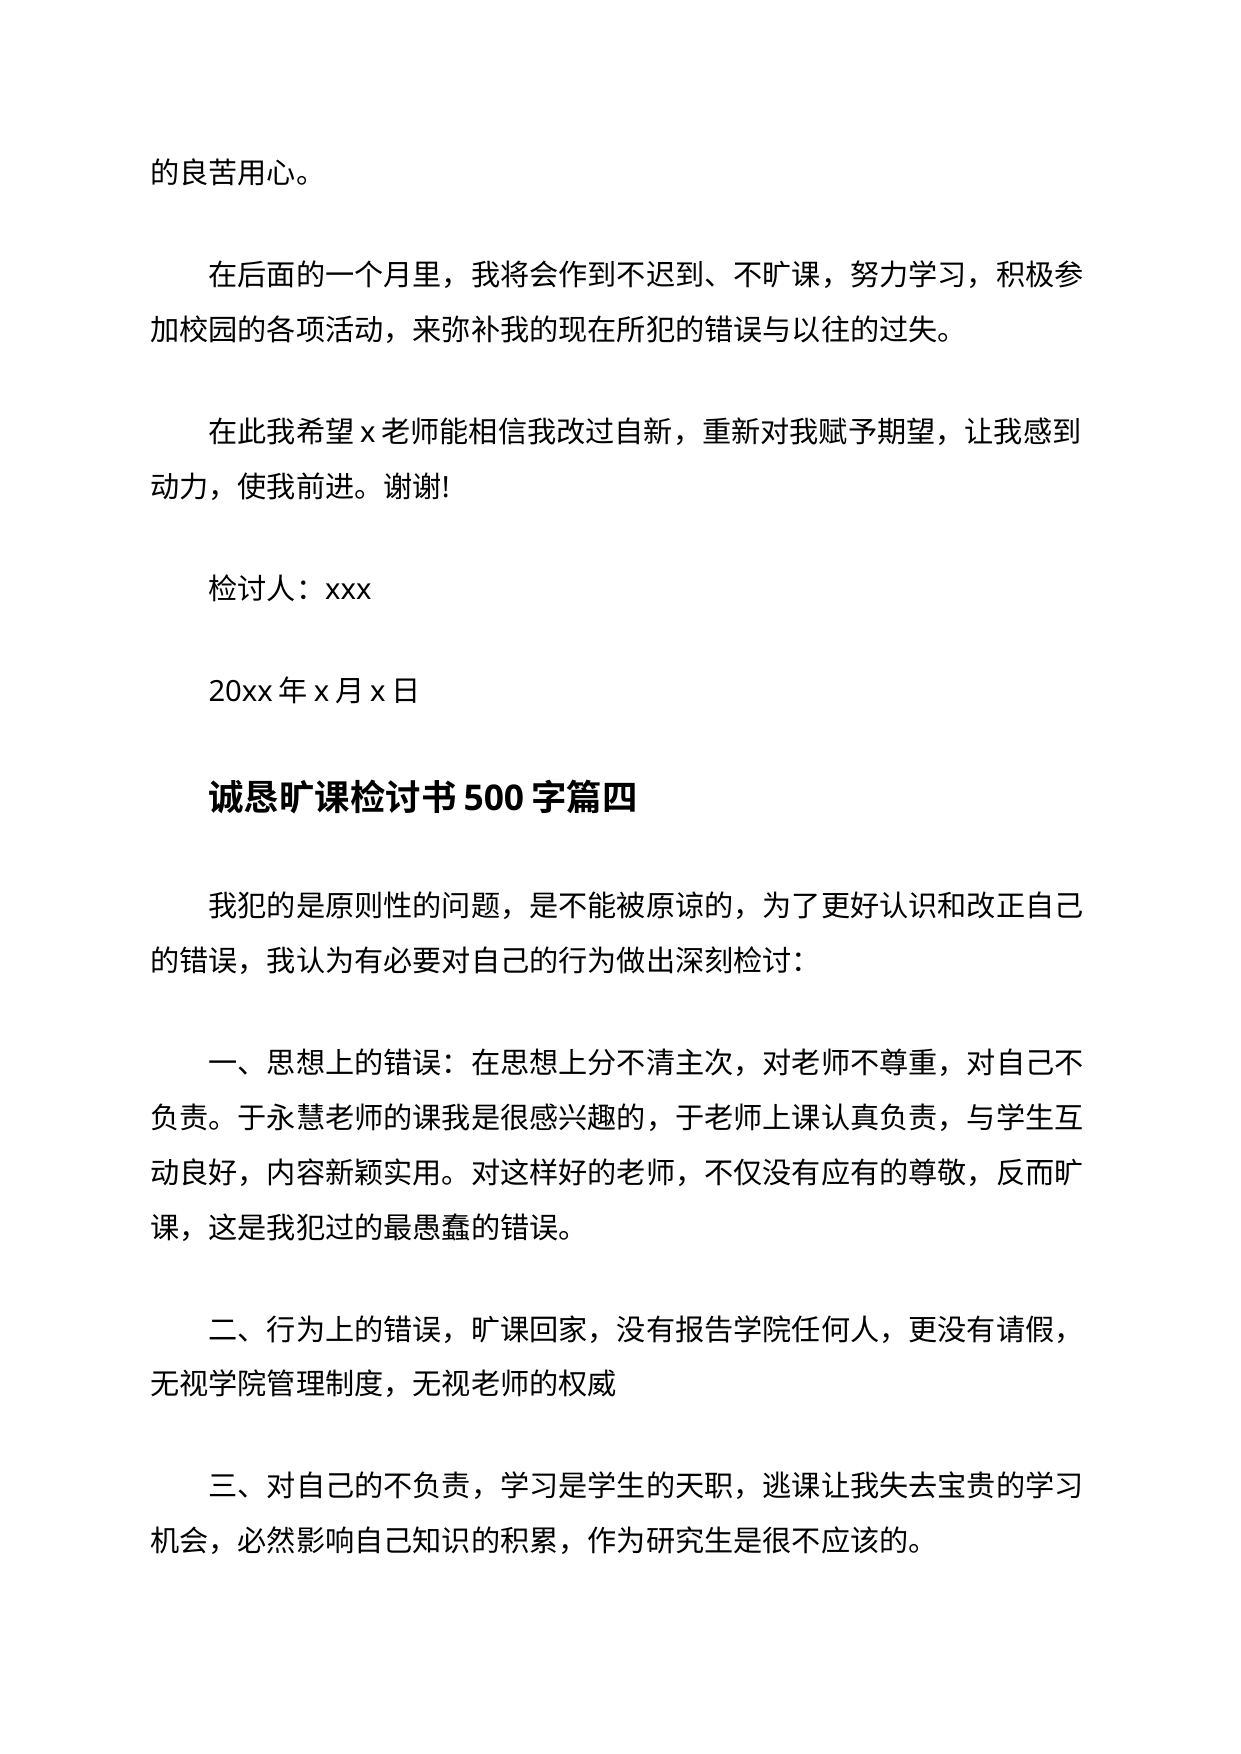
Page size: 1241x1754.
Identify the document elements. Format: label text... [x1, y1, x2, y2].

text 在此我希望x老师能相信我改过自新，重新对我赋予期望，让我感到动力，使我前进。谢谢! [150, 408, 1090, 506]
text 一、思想上的错误：在思想上分不清主次，对老师不尊重，对自己不负责。于永慧老师的课我是很感兴趣的，于老师上课认真负责，与学生互动良好，内容新颖实用。对这样好的老师，不仅没有应有的尊敬，反而旷课，这是我犯过的最愚蠢的错误。 [150, 1039, 1090, 1247]
text 三、对自己的不负责，学习是学生的天职，逃课让我失去宝贵的学习机会，必然影响自己知识的积累，作为研究生是很不应该的。 [150, 1463, 1090, 1560]
text 检讨人：xxx [150, 565, 1090, 608]
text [150, 150, 1090, 192]
text 二、行为上的错误，旷课回家，没有报告学院任何人，更没有请假，无视学院管理制度，无视老师的权威 [150, 1306, 1090, 1403]
text 我犯的是原则性的问题，是不能被原谅的，为了更好认识和改正自己的错误，我认为有必要对自己的行为做出深刻检讨： [150, 883, 1090, 980]
text 20xx年x月x日 [150, 667, 1090, 710]
text 在后面的一个月里，我将会作到不迟到、不旷课，努力学习，积极参加校园的各项活动，来弥补我的现在所犯的错误与以往的过失。 [150, 252, 1090, 349]
text 诚恳旷课检讨书500字篇四 [150, 769, 1090, 821]
